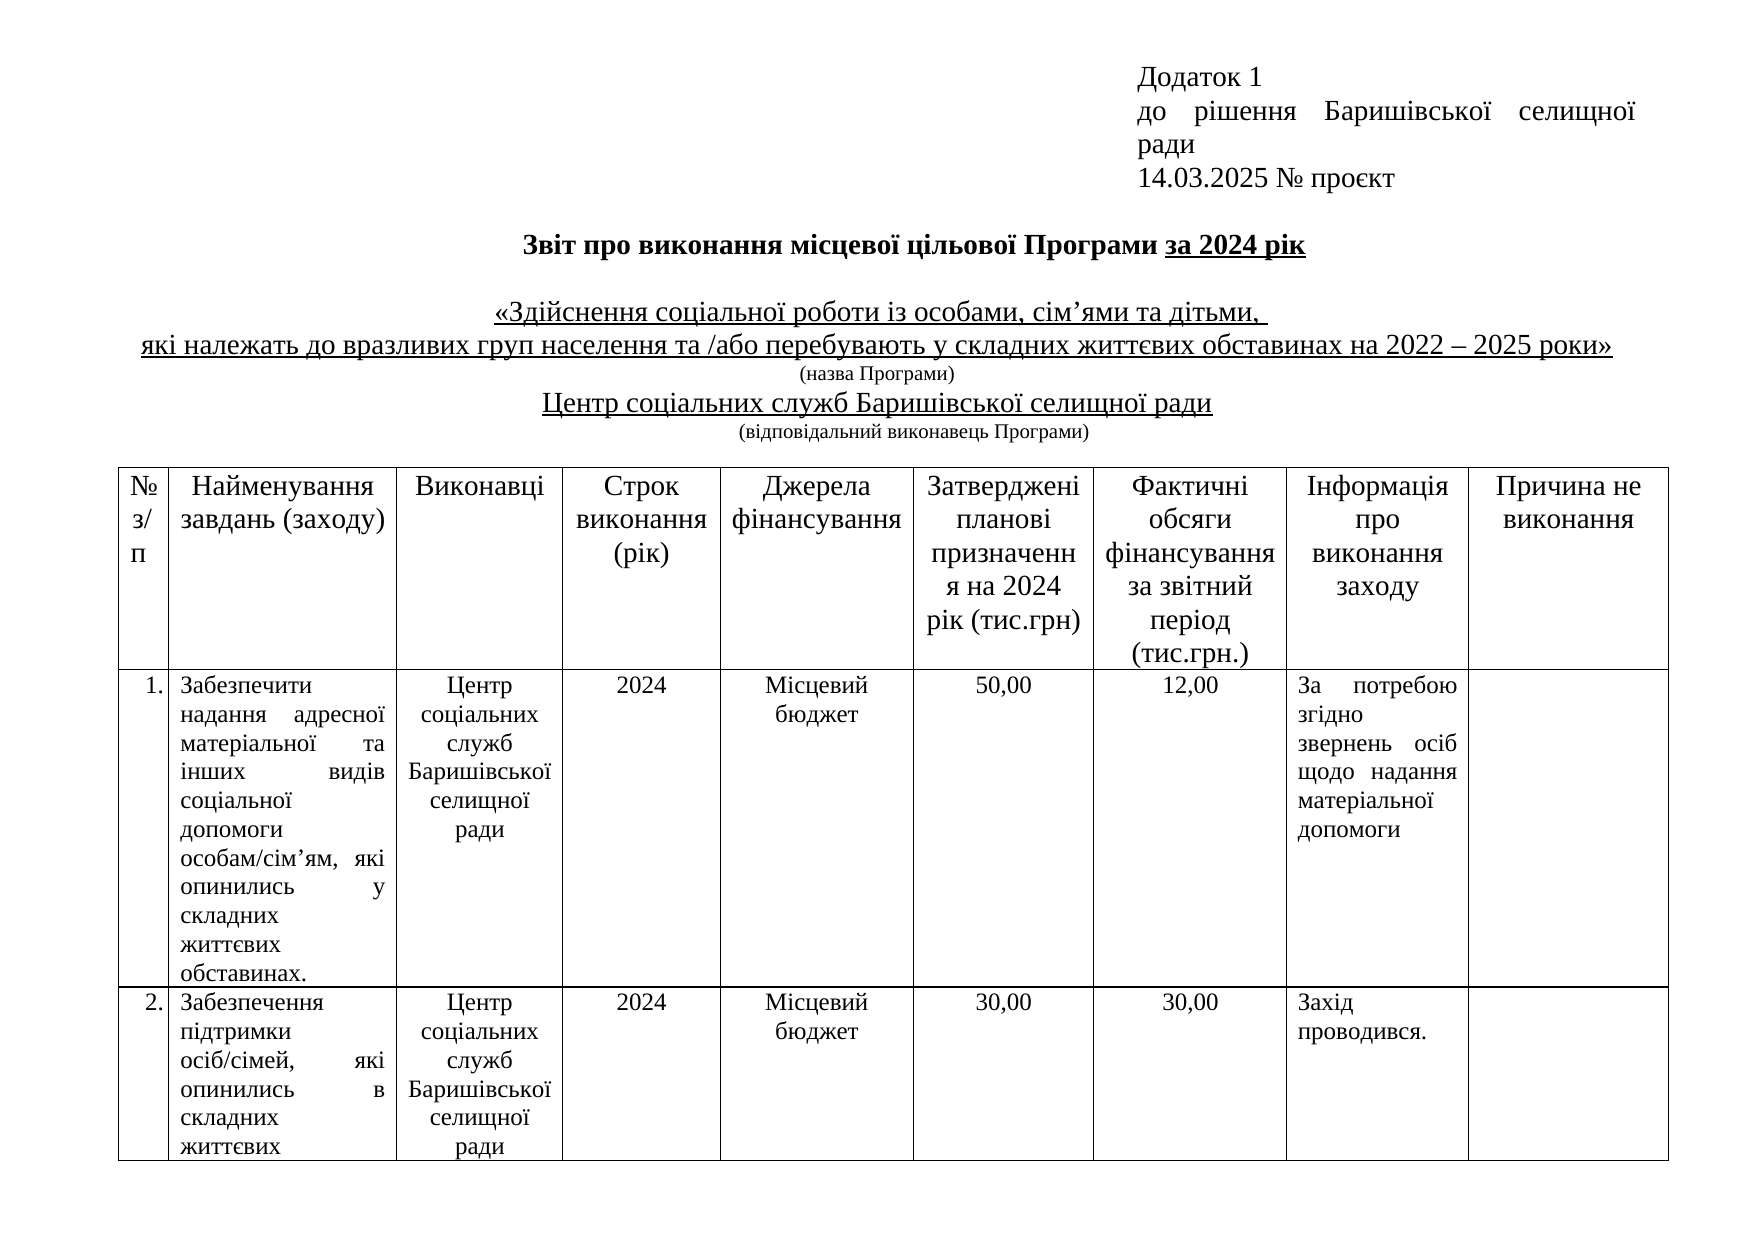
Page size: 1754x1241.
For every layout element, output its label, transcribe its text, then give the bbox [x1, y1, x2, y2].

text (назва Програми) [118, 361, 1636, 385]
table_header Фактичні обсяги фінансування за звітний період (тис.грн.) [1094, 468, 1286, 669]
table_cell 50,00 [914, 670, 1093, 986]
table_cell [119, 670, 168, 986]
text 14.03.2025 № проєкт [1137, 160, 1636, 193]
table_header Інформація про виконання заходу [1287, 468, 1468, 669]
table_header № з/п [119, 468, 168, 669]
text (відповідальний виконавець Програми) [118, 419, 1636, 443]
table_cell Захід проводився. [1287, 988, 1468, 1160]
table_header Затверджені планові призначення на 2024 рік (тис.грн) [914, 468, 1093, 669]
table_cell 30,00 [1094, 988, 1286, 1160]
table_cell [1469, 988, 1668, 1160]
table_header Причина не виконання [1469, 468, 1668, 669]
table_cell 2024 [563, 988, 720, 1160]
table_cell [397, 988, 562, 1160]
text які належать до вразливих груп населення та /або перебувають у складних життєвих обставинах на 2022 – 2025 роки» [118, 327, 1636, 361]
table_cell [1469, 670, 1668, 986]
table_cell Центр соціальних служб Баришівської селищної ради [397, 670, 562, 986]
table_header Строк виконання (рік) [563, 468, 720, 669]
table_cell [119, 988, 168, 1160]
text Звіт про виконання місцевої цільової Програми за 2024 рік [118, 227, 1636, 260]
table_cell 2024 [563, 670, 720, 986]
table_header Виконавці [397, 468, 562, 669]
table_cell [169, 988, 396, 1160]
text Додаток 1 [1137, 59, 1636, 93]
table_cell 12,00 [1094, 670, 1286, 986]
table_cell Забезпечити надання адресної матеріальної та інших видів соціальної допомоги особам/сім’ям, які опинились у складних життєвих обставинах. [169, 670, 396, 986]
table_cell Місцевий бюджет [721, 988, 913, 1160]
table_header Джерела фінансування [721, 468, 913, 669]
table_cell 30,00 [914, 988, 1093, 1160]
text до рішення Баришівської селищної ради [1137, 93, 1636, 160]
table_header Найменування завдань (заходу) [169, 468, 396, 669]
text «Здійснення соціальної роботи із особами, сім’ями та дітьми, [118, 294, 1636, 327]
text Центр соціальних служб Баришівської селищної ради [118, 385, 1636, 419]
table_cell За потребою згідно звернень осіб щодо надання матеріальної допомоги [1287, 670, 1468, 986]
table_cell Місцевий бюджет [721, 670, 913, 986]
